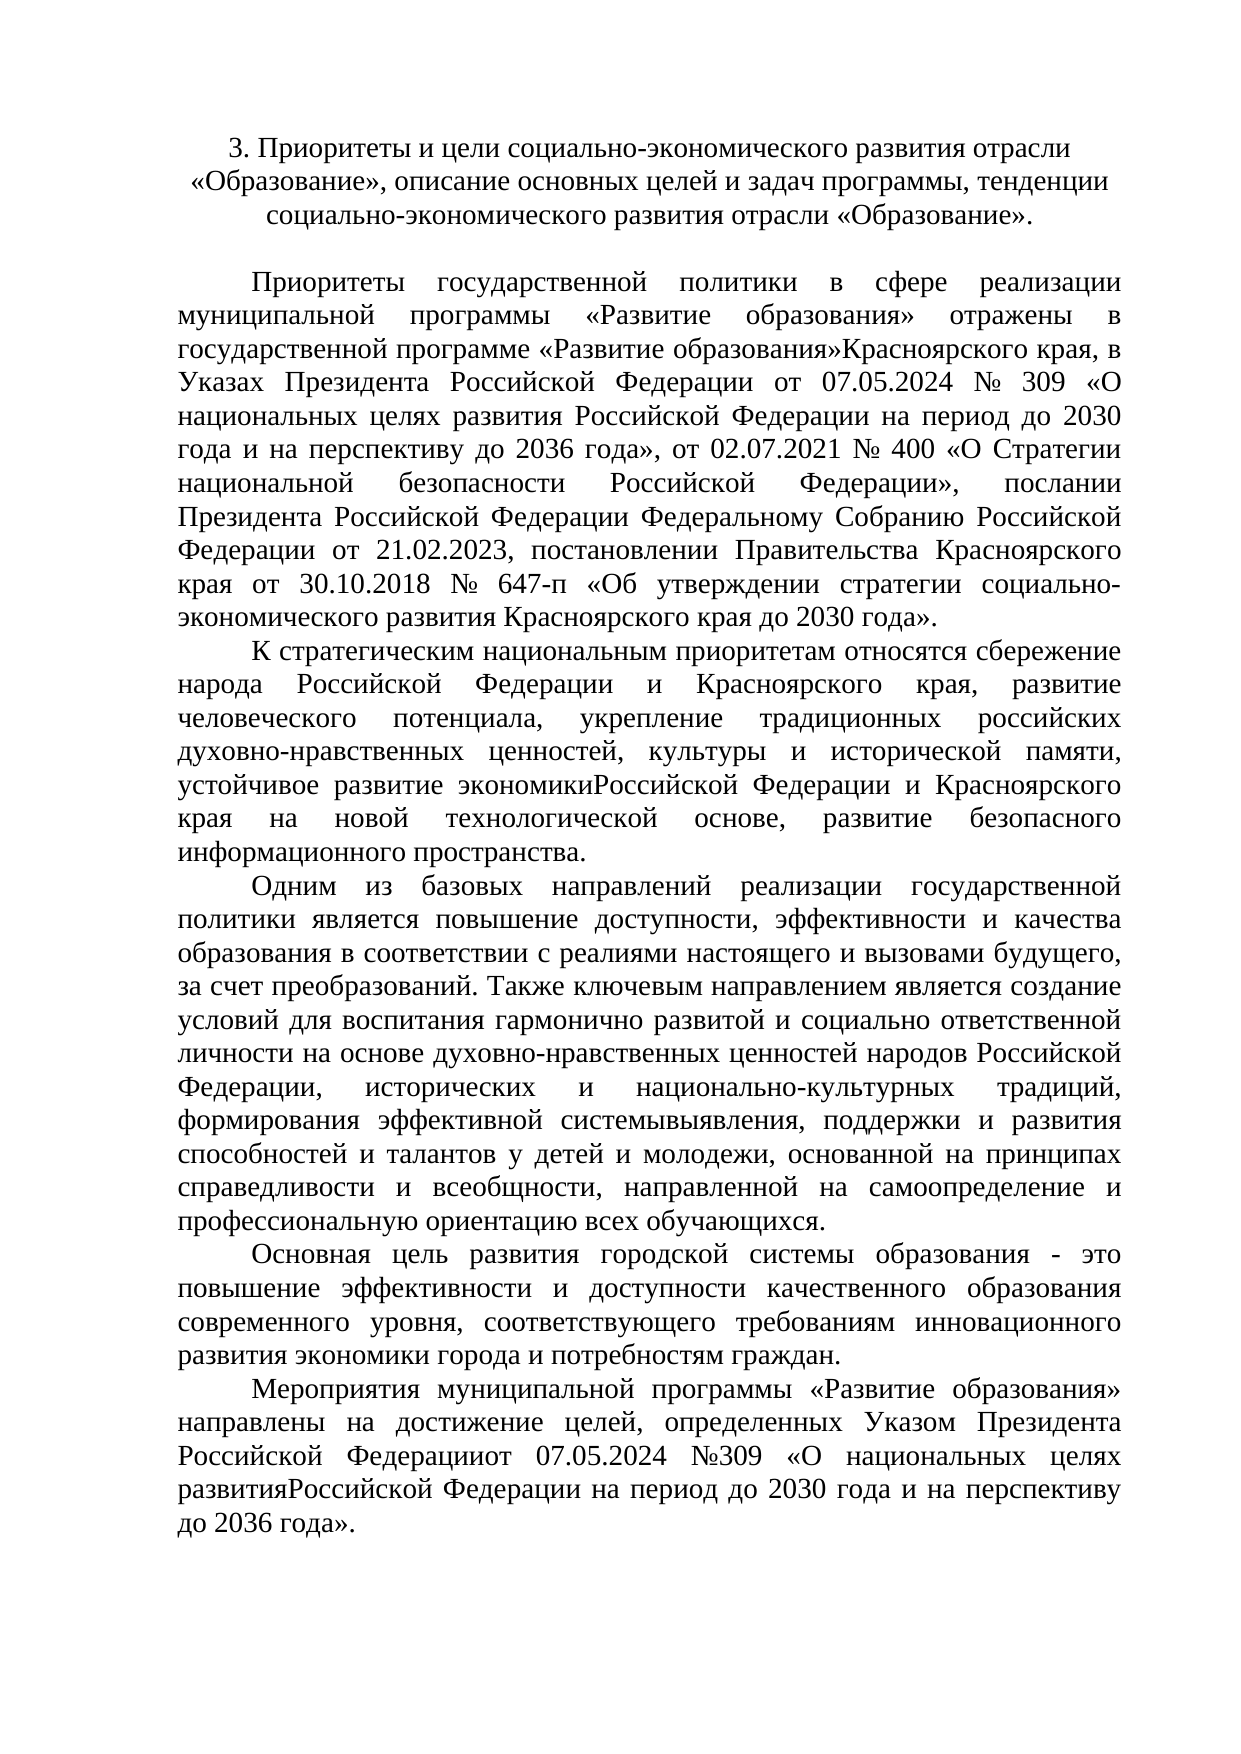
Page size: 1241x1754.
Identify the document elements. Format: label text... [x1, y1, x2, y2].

text Приоритеты государственной политики в сфере реализации муниципальной программы «Развитие образования» отражены в государственной программе «Развитие образования»Красноярского края, в Указах Президента Российской Федерации от 07.05.2024 № 309 «О национальных целях развития Российской Федерации на период до 2030 года и на перспективу до 2036 года», от 02.07.2021 № 400 «О Стратегии национальной безопасности Российской Федерации», послании Президента Российской Федерации Федеральному Собранию Российской Федерации от 21.02.2023, постановлении Правительства Красноярского края от 30.10.2018 № 647-п «Об утверждении стратегии социально-экономического развития Красноярского края до 2030 года». [177, 264, 1122, 633]
text Мероприятия муниципальной программы «Развитие образования» направлены на достижение целей, определенных Указом Президента Российской Федерацииот 07.05.2024 №309 «О национальных целях развитияРоссийской Федерации на период до 2030 года и на перспективу до 2036 года». [177, 1371, 1122, 1538]
text 3. Приоритеты и цели социально-экономического развития отрасли «Образование», описание основных целей и задач программы, тенденции социально-экономического развития отрасли «Образование». [177, 130, 1122, 230]
text Одним из базовых направлений реализации государственной политики является повышение доступности, эффективности и качества образования в соответствии с реалиями настоящего и вызовами будущего, за счет преобразований. Также ключевым направлением является создание условий для воспитания гармонично развитой и социально ответственной личности на основе духовно-нравственных ценностей народов Российской Федерации, исторических и национально-культурных традиций, формирования эффективной системывыявления, поддержки и развития способностей и талантов у детей и молодежи, основанной на принципах справедливости и всеобщности, направленной на самоопределение и профессиональную ориентацию всех обучающихся. [177, 868, 1122, 1237]
text Основная цель развития городской системы образования - это повышение эффективности и доступности качественного образования современного уровня, соответствующего требованиям инновационного развития экономики города и потребностям граждан. [177, 1237, 1122, 1371]
text К стратегическим национальным приоритетам относятся сбережение народа Российской Федерации и Красноярского края, развитие человеческого потенциала, укрепление традиционных российских духовно-нравственных ценностей, культуры и исторической памяти, устойчивое развитие экономикиРоссийской Федерации и Красноярского края на новой технологической основе, развитие безопасного информационного пространства. [177, 633, 1122, 868]
